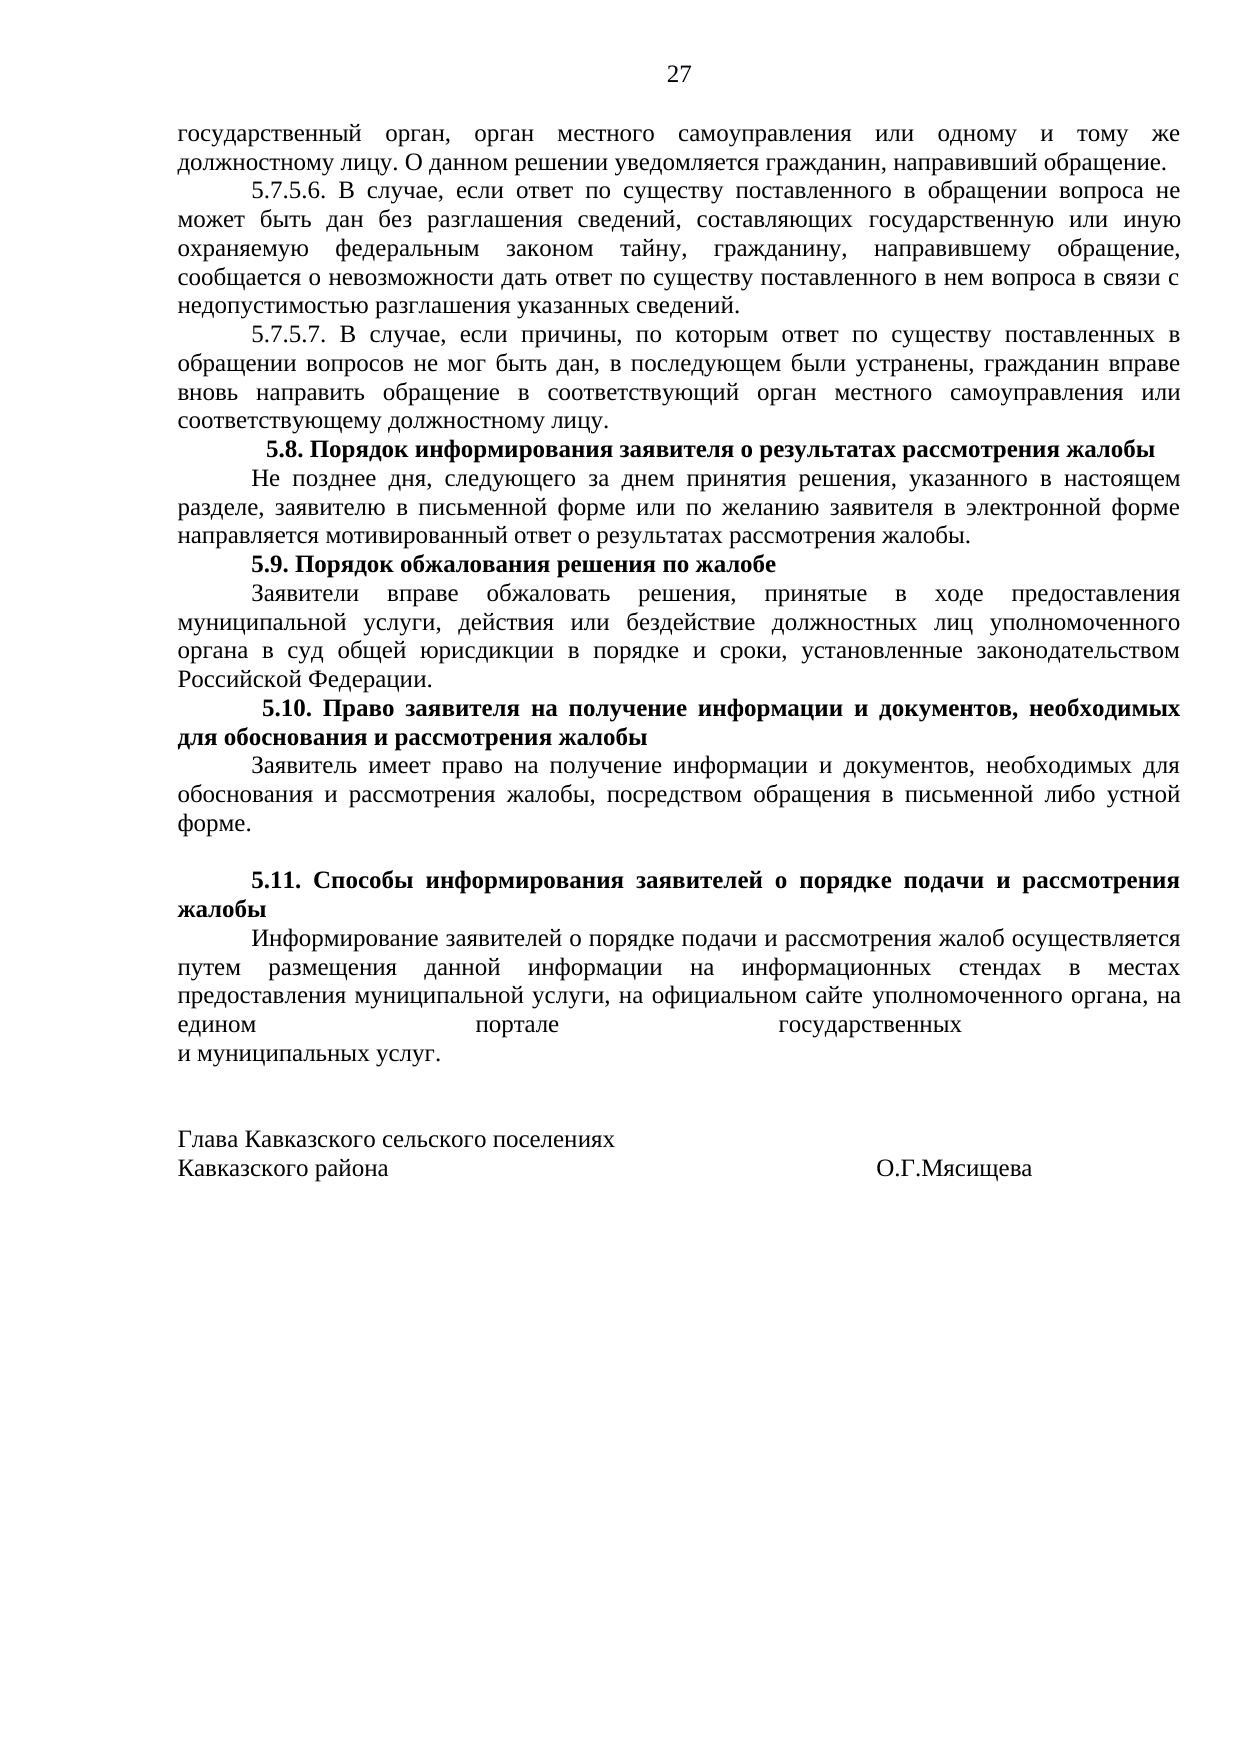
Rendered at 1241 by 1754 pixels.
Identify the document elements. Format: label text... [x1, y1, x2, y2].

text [177, 118, 1181, 176]
list Заявители вправе обжаловать решения, принятые в ходе предоставления муниципальной услуги, действия или бездействие должностных лиц уполномоченного органа в суд общей юрисдикции в порядке и сроки, установленные законодательством Российской Федерации. [177, 578, 1181, 693]
list 5.11. Способы информирования заявителей о порядке подачи и рассмотрения жалобы [177, 866, 1181, 923]
text 5.7.5.7. В случае, если причины, по которым ответ по существу поставленных в обращении вопросов не мог быть дан, в последующем были устранены, гражданин вправе вновь направить обращение в соответствующий орган местного самоуправления или соответствующему должностному лицу. [177, 319, 1181, 434]
list 5.9. Порядок обжалования решения по жалобе [177, 549, 1181, 578]
list 5.8. Порядок информирования заявителя о результатах рассмотрения жалобы [177, 434, 1181, 463]
text 5.7.5.6. В случае, если ответ по существу поставленного в обращении вопроса не может быть дан без разглашения сведений, составляющих государственную или иную охраняемую федеральным законом тайну, гражданину, направившему обращение, сообщается о невозможности дать ответ по существу поставленного в нем вопроса в связи с недопустимостью разглашения указанных сведений. [177, 176, 1181, 319]
list Заявитель имеет право на получение информации и документов, необходимых для обоснования и рассмотрения жалобы, посредством обращения в письменной либо устной форме. [177, 751, 1181, 837]
text Глава Кавказского сельского поселениях [177, 1124, 1181, 1153]
text Кавказского района О.Г.Мясищева [177, 1153, 1181, 1182]
text Информирование заявителей о порядке подачи и рассмотрения жалоб осуществляется путем размещения данной информации на информационных стендах в местах предоставления муниципальной услуги, на официальном сайте уполномоченного органа, на едином портале государственных и муниципальных услуг. [177, 923, 1181, 1067]
list Не позднее дня, следующего за днем принятия решения, указанного в настоящем разделе, заявителю в письменной форме или по желанию заявителя в электронной форме направляется мотивированный ответ о результатах рассмотрения жалобы. [177, 463, 1181, 549]
list 5.10. Право заявителя на получение информации и документов, необходимых для обоснования и рассмотрения жалобы [177, 693, 1181, 751]
